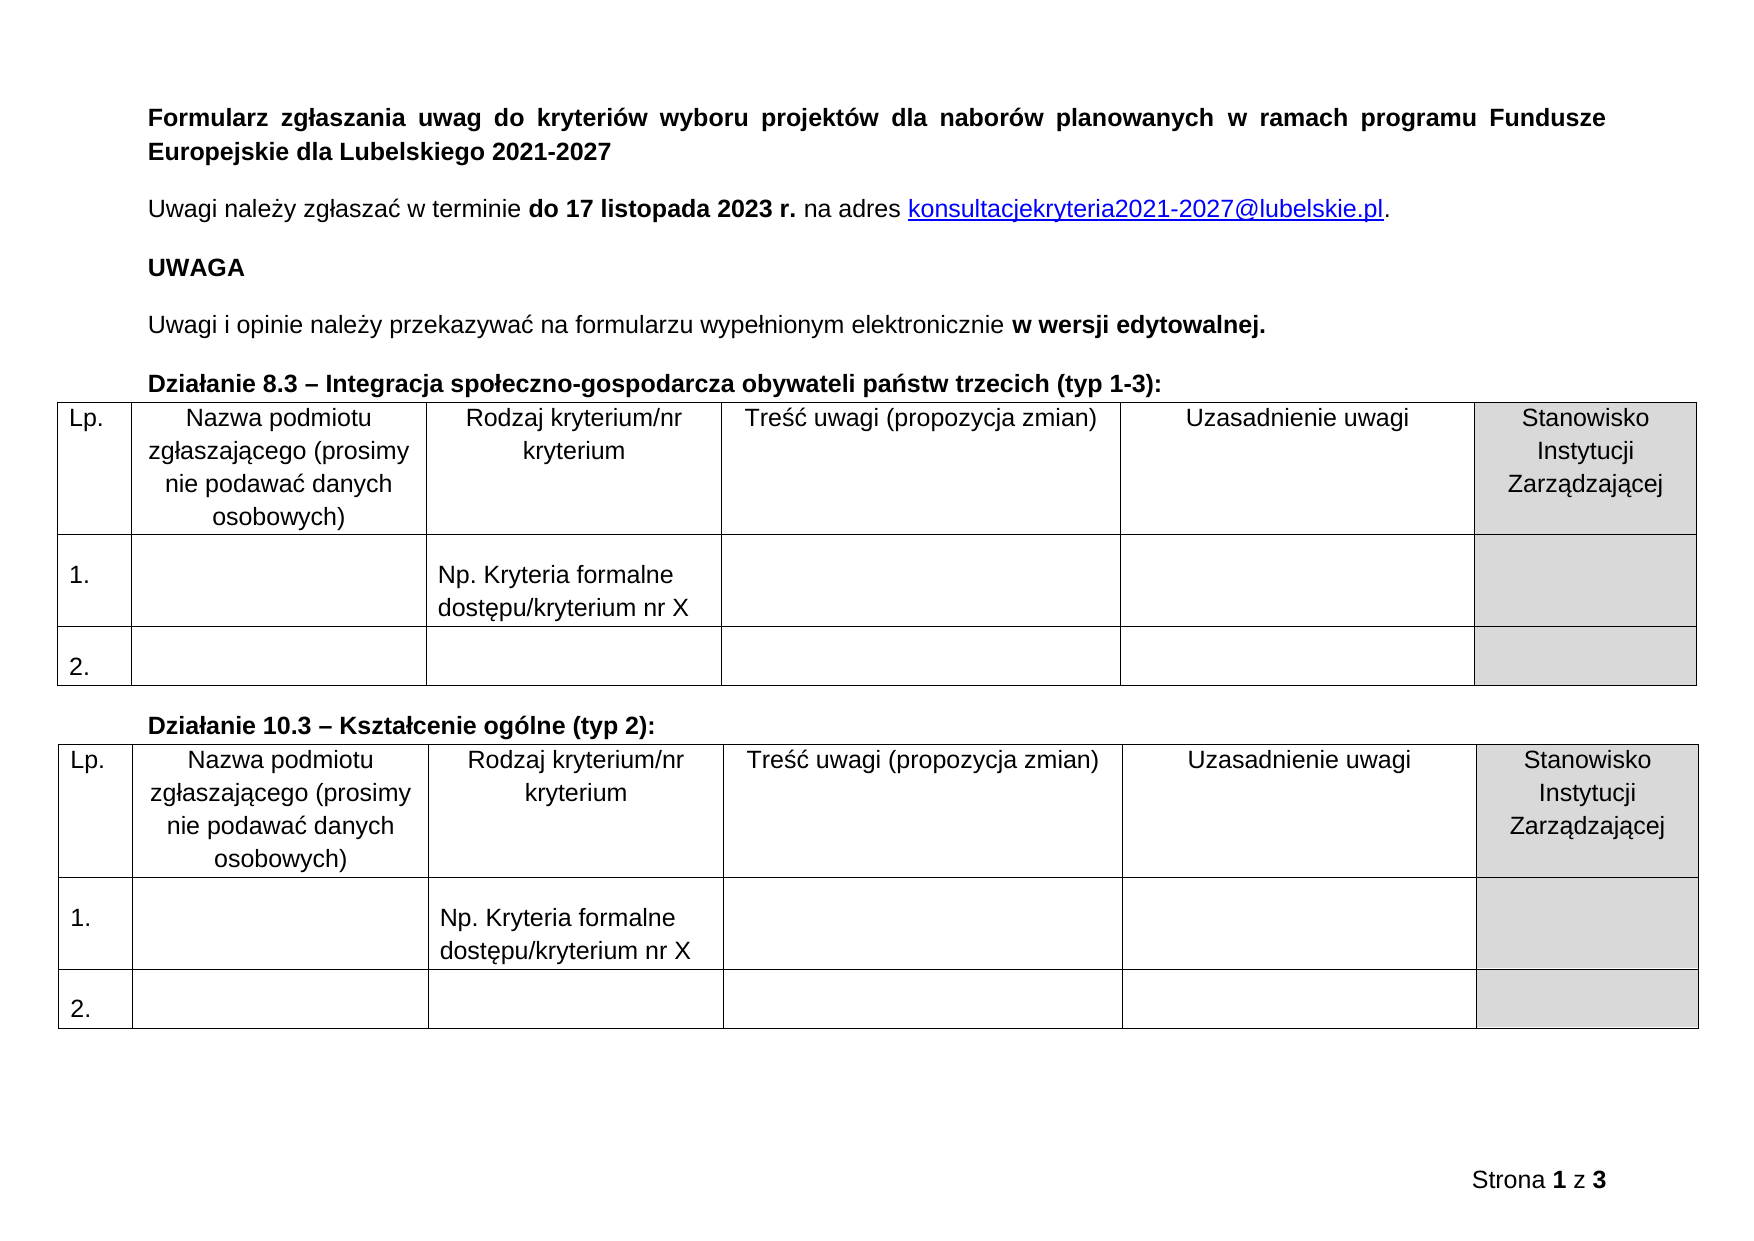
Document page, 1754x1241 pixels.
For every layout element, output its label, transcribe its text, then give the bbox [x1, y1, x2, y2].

table_cell Np. Kryteria formalne dostępu/kryterium nr X [429, 878, 723, 968]
table_header Rodzaj kryterium/nr kryterium [429, 745, 723, 877]
table_header Uzasadnienie uwagi [1121, 403, 1474, 534]
table_header Treść uwagi (propozycja zmian) [724, 745, 1122, 877]
text Uwagi należy zgłaszać w terminie do 17 listopada 2023 r. na adres konsultacjekryteria2021-2027@lubelskie.pl. [148, 194, 1606, 223]
table_header Lp. [59, 745, 132, 877]
subtitle Działanie 8.3 – Integracja społeczno-gospodarcza obywateli państw trzecich (typ 1-3): [148, 368, 1606, 397]
text UWAGA [148, 252, 1606, 281]
table_cell Np. Kryteria formalne dostępu/kryterium nr X [427, 535, 721, 626]
table_cell [132, 627, 426, 685]
table_header Stanowisko Instytucji Zarządzającej [1477, 745, 1698, 877]
subtitle Działanie 10.3 – Kształcenie ogólne (typ 2): [148, 711, 1606, 740]
table_cell [1123, 878, 1476, 968]
table_header Rodzaj kryterium/nr kryterium [427, 403, 721, 534]
subtitle Formularz zgłaszania uwag do kryteriów wyboru projektów dla naborów planowanych w ramach programu Fundusze Europejskie dla Lubelskiego 2021-2027 [148, 103, 1606, 165]
table_header Stanowisko Instytucji Zarządzającej [1475, 403, 1696, 534]
table_cell [59, 970, 132, 1027]
table_cell [132, 535, 426, 626]
table_cell [722, 535, 1120, 626]
table_header Uzasadnienie uwagi [1123, 745, 1476, 877]
table_header Lp. [58, 403, 131, 534]
table_cell [58, 627, 131, 685]
table_cell [1475, 627, 1696, 685]
table_cell [429, 970, 723, 1027]
table_cell [724, 878, 1122, 968]
table_cell [133, 878, 428, 968]
text Uwagi i opinie należy przekazywać na formularzu wypełnionym elektronicznie w wersji edytowalnej. [148, 311, 1606, 339]
table_cell [722, 627, 1120, 685]
table_cell [1121, 535, 1474, 626]
table_cell [427, 627, 721, 685]
table_header Treść uwagi (propozycja zmian) [722, 403, 1120, 534]
table_cell [59, 878, 132, 968]
table_cell [133, 970, 428, 1027]
table_cell [58, 535, 131, 626]
table_cell [1121, 627, 1474, 685]
table_header Nazwa podmiotu zgłaszającego (prosimy nie podawać danych osobowych) [132, 403, 426, 534]
table_cell [1477, 878, 1698, 968]
table_cell [1475, 535, 1696, 626]
table_cell [1123, 970, 1476, 1027]
table_cell [1477, 970, 1698, 1027]
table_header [133, 745, 428, 877]
table_cell [724, 970, 1122, 1027]
